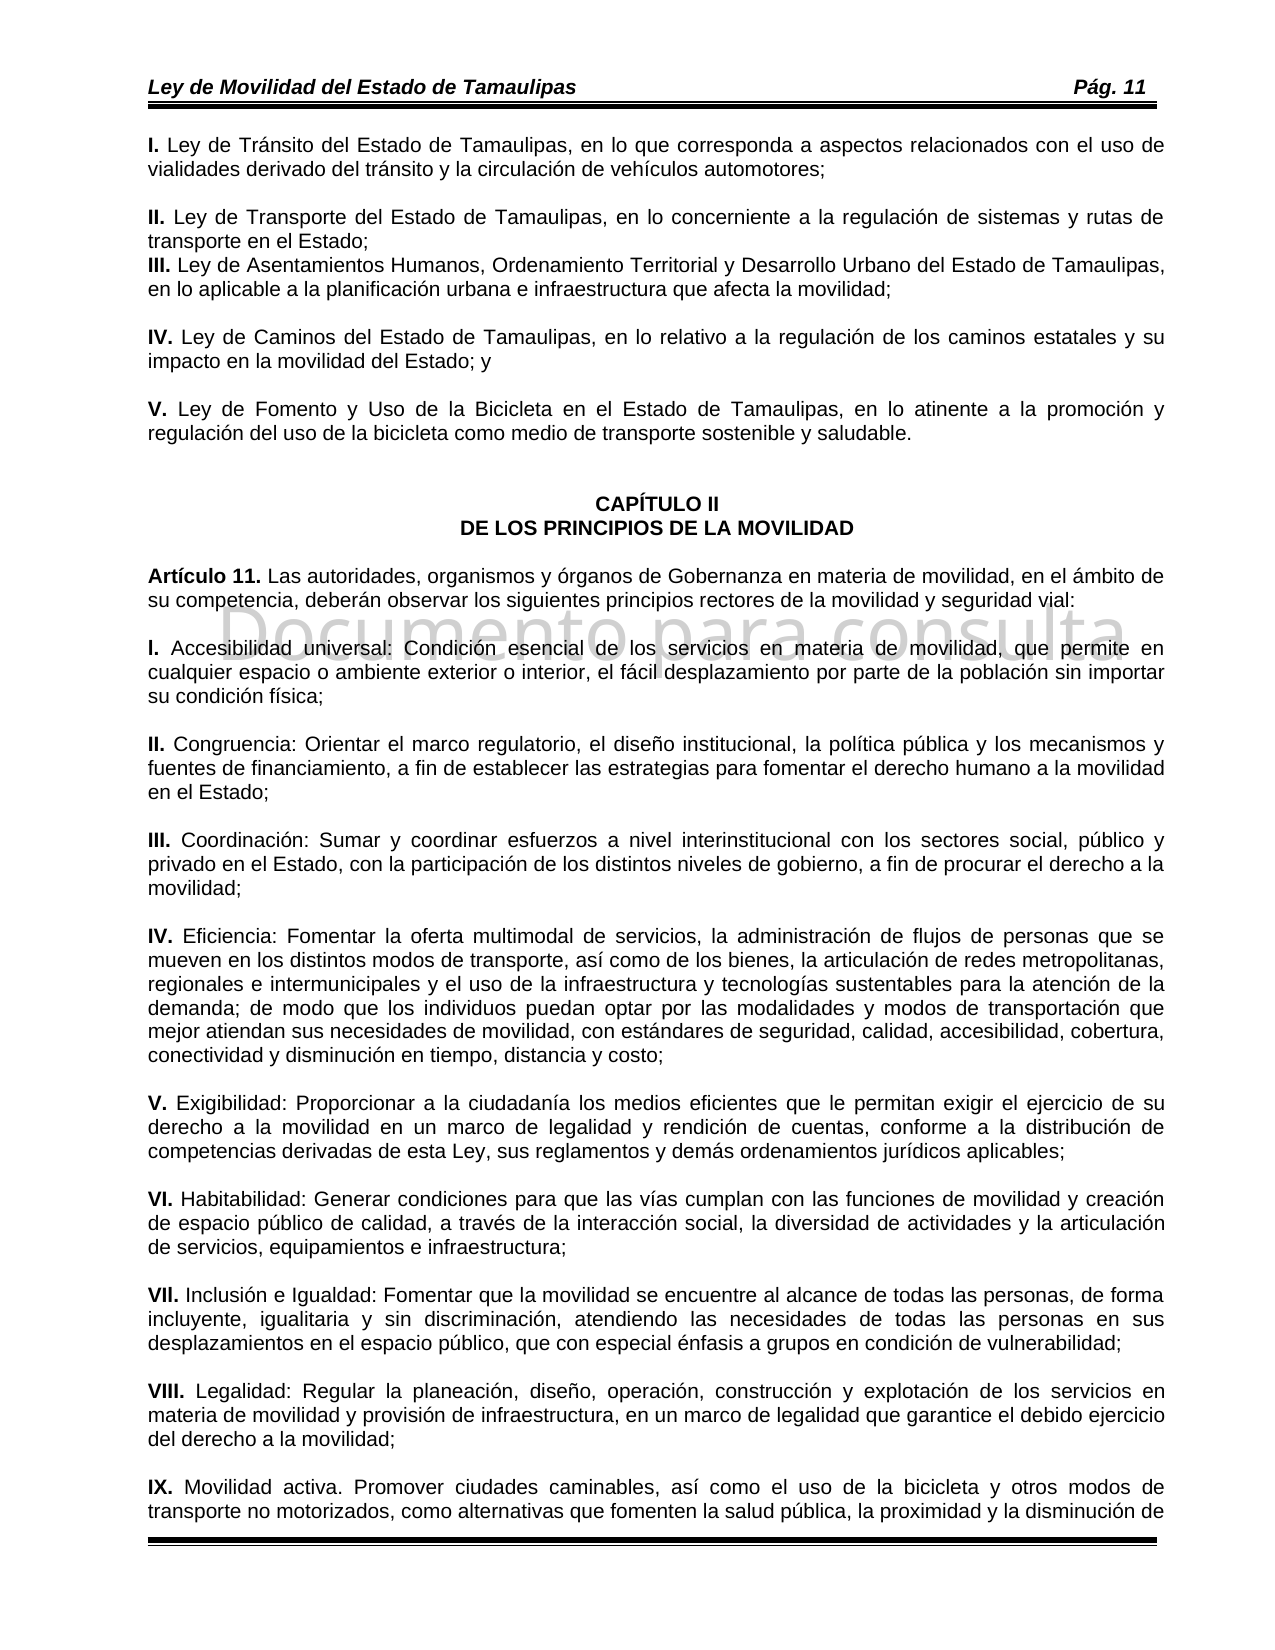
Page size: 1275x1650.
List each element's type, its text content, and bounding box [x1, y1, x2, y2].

text II. Congruencia: Orientar el marco regulatorio, el diseño institucional, la política pública y los mecanismos y fuentes de financiamiento, a fin de establecer las estrategias para fomentar el derecho humano a la movilidad en el Estado; [148, 732, 1166, 804]
text III. Coordinación: Sumar y coordinar esfuerzos a nivel interinstitucional con los sectores social, público y privado en el Estado, con la participación de los distintos niveles de gobierno, a fin de procurar el derecho a la movilidad; [148, 828, 1166, 899]
text VIII. Legalidad: Regular la planeación, diseño, operación, construcción y explotación de los servicios en materia de movilidad y provisión de infraestructura, en un marco de legalidad que garantice el debido ejercicio del derecho a la movilidad; [148, 1379, 1166, 1451]
text Artículo 11. Las autoridades, organismos y órganos de Gobernanza en materia de movilidad, en el ámbito de su competencia, deberán observar los siguientes principios rectores de la movilidad y seguridad vial: [148, 564, 1166, 612]
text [148, 1474, 1166, 1522]
text l. Accesibilidad universal: Condición esencial de los servicios en materia de movilidad, que permite en cualquier espacio o ambiente exterior o interior, el fácil desplazamiento por parte de la población sin importar su condición física; [148, 636, 1166, 708]
text III. Ley de Asentamientos Humanos, Ordenamiento Territorial y Desarrollo Urbano del Estado de Tamaulipas, en lo aplicable a la planificación urbana e infraestructura que afecta la movilidad; [148, 253, 1166, 301]
text V. Ley de Fomento y Uso de la Bicicleta en el Estado de Tamaulipas, en lo atinente a la promoción y regulación del uso de la bicicleta como medio de transporte sostenible y saludable. [148, 396, 1166, 444]
text IV. Ley de Caminos del Estado de Tamaulipas, en lo relativo a la regulación de los caminos estatales y su impacto en la movilidad del Estado; y [148, 324, 1166, 372]
text VIl. Inclusión e Igualdad: Fomentar que la movilidad se encuentre al alcance de todas las personas, de forma incluyente, igualitaria y sin discriminación, atendiendo las necesidades de todas las personas en sus desplazamientos en el espacio público, que con especial énfasis a grupos en condición de vulnerabilidad; [148, 1283, 1166, 1355]
text II. Ley de Transporte del Estado de Tamaulipas, en lo concerniente a la regulación de sistemas y rutas de transporte en el Estado; [148, 205, 1166, 253]
text I. Ley de Tránsito del Estado de Tamaulipas, en lo que corresponda a aspectos relacionados con el uso de vialidades derivado del tránsito y la circulación de vehículos automotores; [148, 133, 1166, 181]
text IV. Eficiencia: Fomentar la oferta multimodal de servicios, la administración de flujos de personas que se mueven en los distintos modos de transporte, así como de los bienes, la articulación de redes metropolitanas, regionales e intermunicipales y el uso de la infraestructura y tecnologías sustentables para la atención de la demanda; de modo que los individuos puedan optar por las modalidades y modos de transportación que mejor atiendan sus necesidades de movilidad, con estándares de seguridad, calidad, accesibilidad, cobertura, conectividad y disminución en tiempo, distancia y costo; [148, 923, 1166, 1067]
text VI. Habitabilidad: Generar condiciones para que las vías cumplan con las funciones de movilidad y creación de espacio público de calidad, a través de la interacción social, la diversidad de actividades y la articulación de servicios, equipamientos e infraestructura; [148, 1187, 1166, 1259]
text CAPÍTULO II [148, 492, 1166, 516]
text DE LOS PRINCIPIOS DE LA MOVILIDAD [148, 516, 1166, 540]
text V. Exigibilidad: Proporcionar a la ciudadanía los medios eficientes que le permitan exigir el ejercicio de su derecho a la movilidad en un marco de legalidad y rendición de cuentas, conforme a la distribución de competencias derivadas de esta Ley, sus reglamentos y demás ordenamientos jurídicos aplicables; [148, 1091, 1166, 1163]
